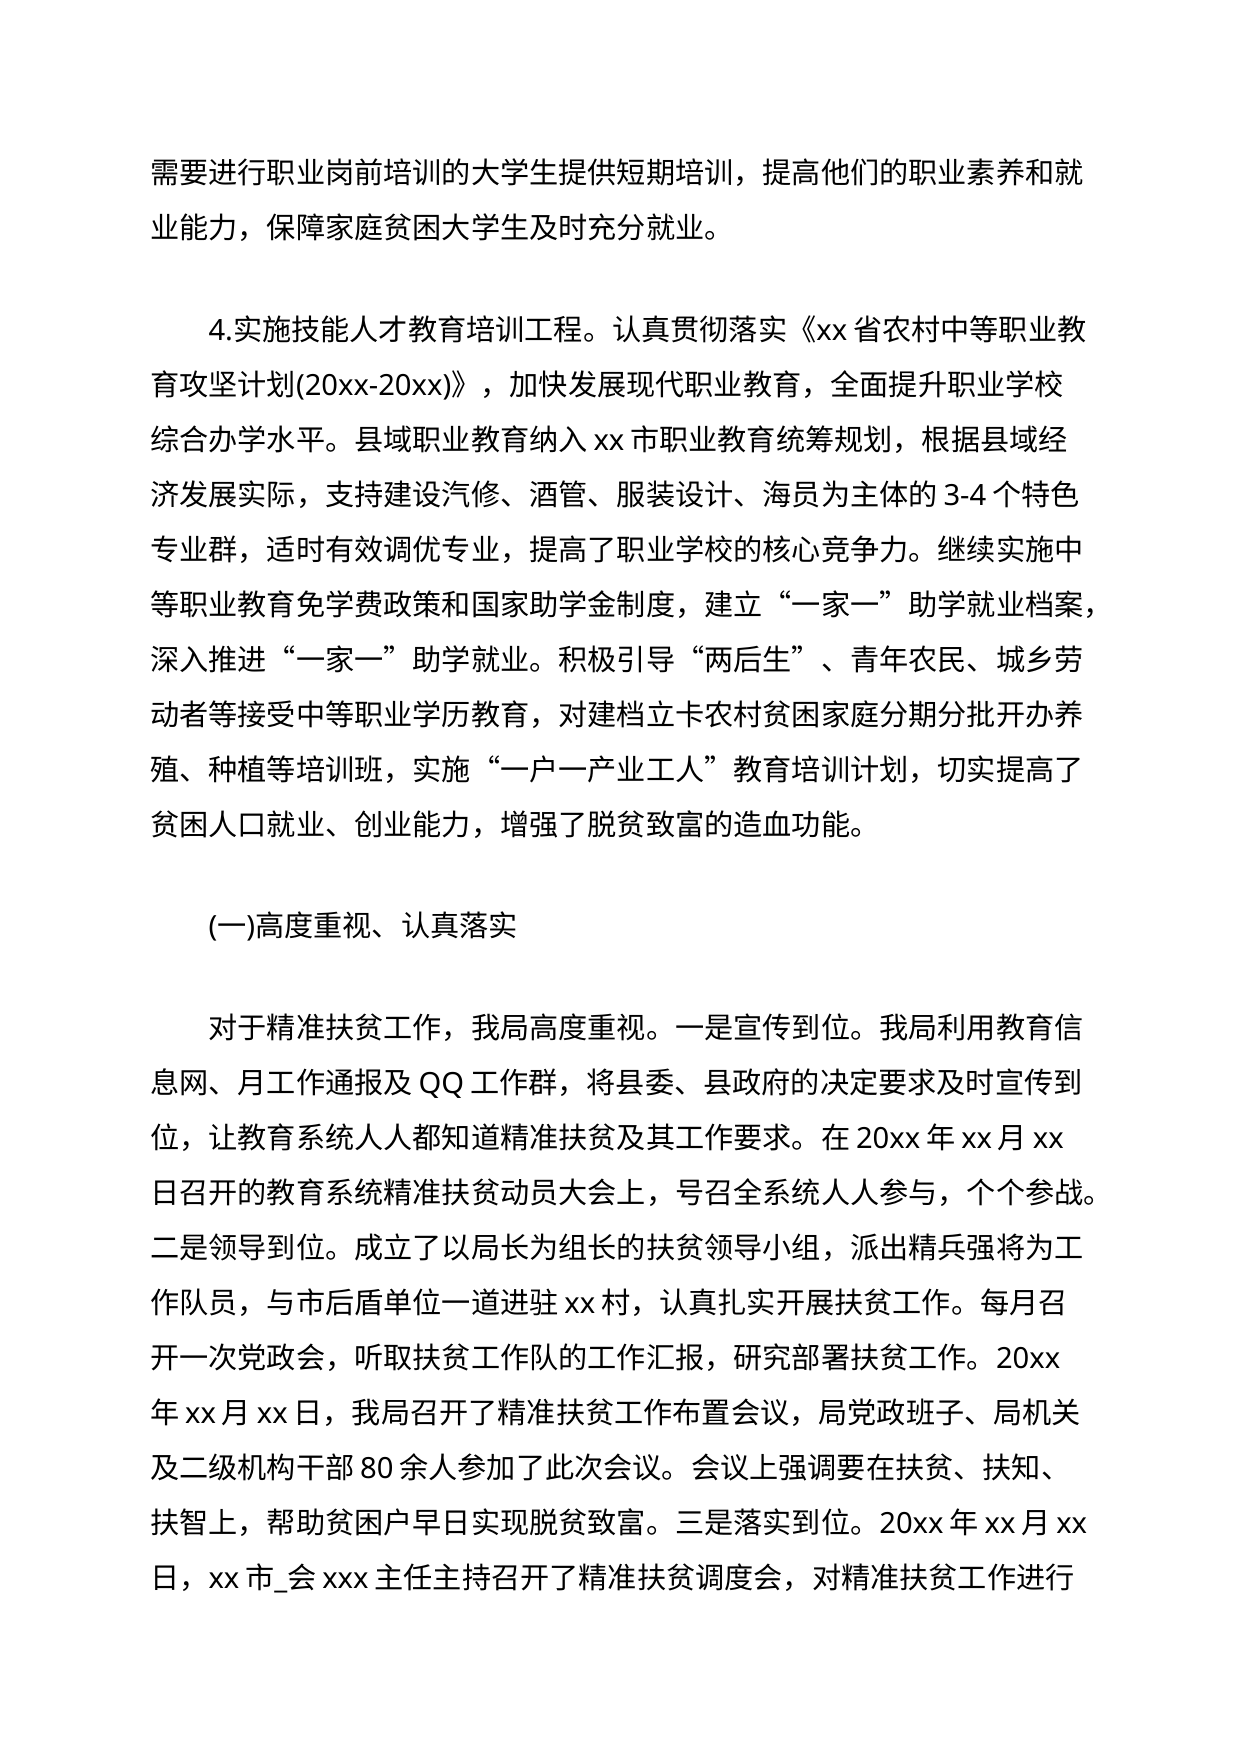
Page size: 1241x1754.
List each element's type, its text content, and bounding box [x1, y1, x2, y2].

text (一)高度重视、认真落实 [150, 903, 1090, 945]
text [150, 1005, 1090, 1597]
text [150, 150, 1090, 247]
text 4.实施技能人才教育培训工程。认真贯彻落实《xx省农村中等职业教育攻坚计划(20xx-20xx)》，加快发展现代职业教育，全面提升职业学校综合办学水平。县域职业教育纳入xx市职业教育统筹规划，根据县域经济发展实际，支持建设汽修、酒管、服装设计、海员为主体的3-4个特色专业群，适时有效调优专业，提高了职业学校的核心竞争力。继续实施中等职业教育免学费政策和国家助学金制度，建立“一家一”助学就业档案，深入推进“一家一”助学就业。积极引导“两后生”、青年农民、城乡劳动者等接受中等职业学历教育，对建档立卡农村贫困家庭分期分批开办养殖、种植等培训班，实施“一户一产业工人”教育培训计划，切实提高了贫困人口就业、创业能力，增强了脱贫致富的造血功能。 [150, 307, 1090, 843]
